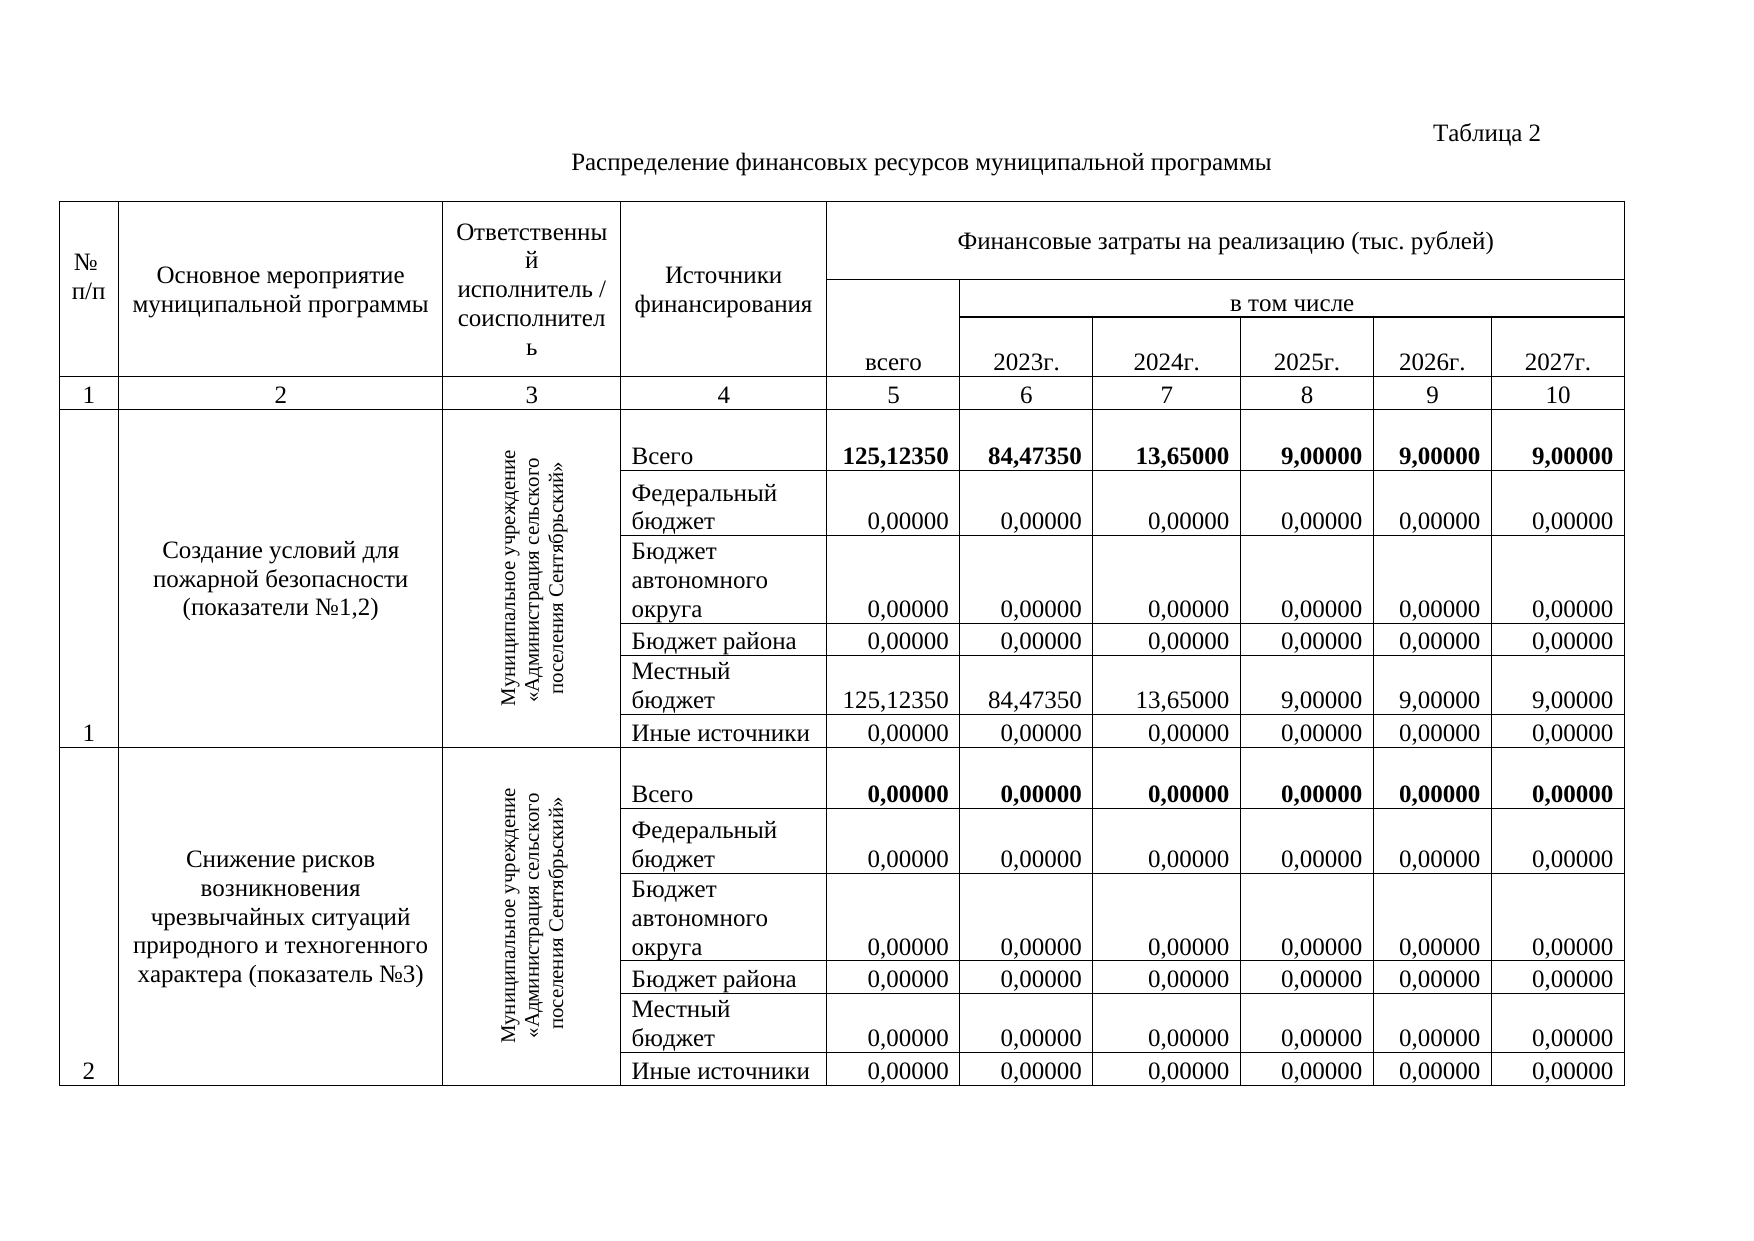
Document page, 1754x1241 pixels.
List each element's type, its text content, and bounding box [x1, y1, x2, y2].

table_cell 0,00000 [1241, 624, 1373, 655]
table_cell 0,00000 [1492, 874, 1624, 960]
table_cell 0,00000 [1093, 961, 1240, 993]
table_cell 0,00000 [960, 874, 1092, 960]
table_cell Иные источники [621, 715, 826, 747]
table_cell 2026г. [1374, 318, 1491, 376]
table_cell 9,00000 [1374, 410, 1491, 469]
table_cell 4 [621, 377, 826, 408]
table_cell 0,00000 [1492, 715, 1624, 747]
table_cell 0,00000 [1374, 1053, 1491, 1084]
table_cell 0,00000 [1374, 748, 1491, 807]
table_cell 0,00000 [1374, 536, 1491, 622]
table_cell 0,00000 [827, 471, 959, 535]
text Таблица 2 [177, 118, 1680, 147]
table_cell 1 [60, 410, 118, 747]
table_cell 5 [827, 377, 959, 408]
table_cell Создание условий для пожарной безопасности (показатели №1,2) [119, 410, 442, 747]
table_cell Бюджет района [621, 624, 826, 655]
table_cell 0,00000 [960, 715, 1092, 747]
table_header Основное мероприятие муниципальной программы [119, 202, 442, 376]
table_cell 2 [119, 377, 442, 408]
table_cell 0,00000 [1492, 809, 1624, 873]
table_cell 0,00000 [1492, 748, 1624, 807]
table_cell 13,65000 [1093, 410, 1240, 469]
table_cell 13,65000 [1093, 656, 1240, 714]
table_cell 0,00000 [1241, 994, 1373, 1052]
table_cell 0,00000 [1241, 536, 1373, 622]
table_cell 0,00000 [1374, 715, 1491, 747]
table_cell 2023г. [960, 318, 1092, 376]
table_cell 84,47350 [960, 410, 1092, 469]
table_cell Снижение рисков возникновения чрезвычайных ситуаций природного и техногенного характера (показатель №3) [119, 748, 442, 1084]
table_cell 0,00000 [960, 748, 1092, 807]
table_cell 0,00000 [1241, 961, 1373, 993]
table_cell 125,12350 [827, 410, 959, 469]
table_cell 0,00000 [960, 536, 1092, 622]
table_cell 0,00000 [827, 961, 959, 993]
table_cell Муниципальное учреждение «Администрация сельского поселения Сентябрьский» [443, 410, 620, 747]
table_cell 0,00000 [1374, 961, 1491, 993]
table_cell Бюджет района [621, 961, 826, 993]
table_cell в том числе [960, 280, 1624, 316]
table_cell Бюджет автономного округа [621, 874, 826, 960]
table_cell 0,00000 [1374, 994, 1491, 1052]
table_cell 9,00000 [1492, 410, 1624, 469]
table_cell Местный бюджет [621, 994, 826, 1052]
table_cell Федеральный бюджет [621, 471, 826, 535]
table_cell 9,00000 [1492, 656, 1624, 714]
table_cell 8 [1241, 377, 1373, 408]
table_cell 2 [60, 748, 118, 1084]
table_cell 0,00000 [827, 624, 959, 655]
table_cell 0,00000 [1492, 1053, 1624, 1084]
table_cell 0,00000 [1492, 961, 1624, 993]
table_header Финансовые затраты на реализацию (тыс. рублей) [827, 202, 1624, 279]
table_cell 0,00000 [1093, 1053, 1240, 1084]
table_cell 0,00000 [827, 748, 959, 807]
table_cell 0,00000 [827, 715, 959, 747]
table_cell 2025г. [1241, 318, 1373, 376]
table_cell 0,00000 [1374, 809, 1491, 873]
table_cell 0,00000 [827, 994, 959, 1052]
table_cell 0,00000 [960, 961, 1092, 993]
table_cell 0,00000 [1492, 994, 1624, 1052]
table_cell 6 [960, 377, 1092, 408]
table_cell 0,00000 [827, 874, 959, 960]
table_cell 9,00000 [1374, 656, 1491, 714]
table_cell Всего [621, 748, 826, 807]
table_cell 0,00000 [1241, 1053, 1373, 1084]
table_cell 10 [1492, 377, 1624, 408]
table_cell 125,12350 [827, 656, 959, 714]
table_cell 0,00000 [960, 624, 1092, 655]
table_cell 9,00000 [1241, 410, 1373, 469]
table_cell 0,00000 [960, 994, 1092, 1052]
table_cell 0,00000 [827, 536, 959, 622]
table_header № п/п [60, 202, 118, 376]
table_cell 9 [1374, 377, 1491, 408]
table_cell 0,00000 [1241, 874, 1373, 960]
table_header Ответственный исполнитель / соисполнитель [443, 202, 620, 376]
table_cell 0,00000 [1093, 715, 1240, 747]
table_cell Федеральный бюджет [621, 809, 826, 873]
table_cell 0,00000 [1241, 471, 1373, 535]
table_cell 0,00000 [1093, 471, 1240, 535]
table_cell 0,00000 [1093, 624, 1240, 655]
table_cell 0,00000 [1093, 536, 1240, 622]
table_cell 84,47350 [960, 656, 1092, 714]
table_cell 0,00000 [960, 471, 1092, 535]
table_cell 2027г. [1492, 318, 1624, 376]
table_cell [443, 748, 620, 1084]
table_cell 0,00000 [1241, 748, 1373, 807]
text Распределение финансовых ресурсов муниципальной программы [177, 147, 1665, 176]
table_cell 3 [443, 377, 620, 408]
table_cell 0,00000 [1093, 994, 1240, 1052]
table_cell 0,00000 [1492, 471, 1624, 535]
table_cell 0,00000 [1241, 809, 1373, 873]
table_cell 2024г. [1093, 318, 1240, 376]
table_cell 0,00000 [1093, 809, 1240, 873]
table_cell 0,00000 [1093, 874, 1240, 960]
table_cell 0,00000 [1374, 874, 1491, 960]
table_cell 9,00000 [1241, 656, 1373, 714]
table_cell 0,00000 [960, 809, 1092, 873]
table_cell 0,00000 [1241, 715, 1373, 747]
table_cell 0,00000 [1492, 624, 1624, 655]
table_cell 0,00000 [960, 1053, 1092, 1084]
table_cell Всего [621, 410, 826, 469]
table_cell 0,00000 [1093, 748, 1240, 807]
table_cell 7 [1093, 377, 1240, 408]
table_cell 1 [60, 377, 118, 408]
table_cell 0,00000 [827, 1053, 959, 1084]
table_cell Местный бюджет [621, 656, 826, 714]
table_header Источники финансирования [621, 202, 826, 376]
table_cell 0,00000 [1492, 536, 1624, 622]
table_cell 0,00000 [827, 809, 959, 873]
table_cell Бюджет автономного округа [621, 536, 826, 622]
table_cell Иные источники [621, 1053, 826, 1084]
table_cell 0,00000 [1374, 624, 1491, 655]
table_cell всего [827, 280, 959, 376]
table_cell 0,00000 [1374, 471, 1491, 535]
